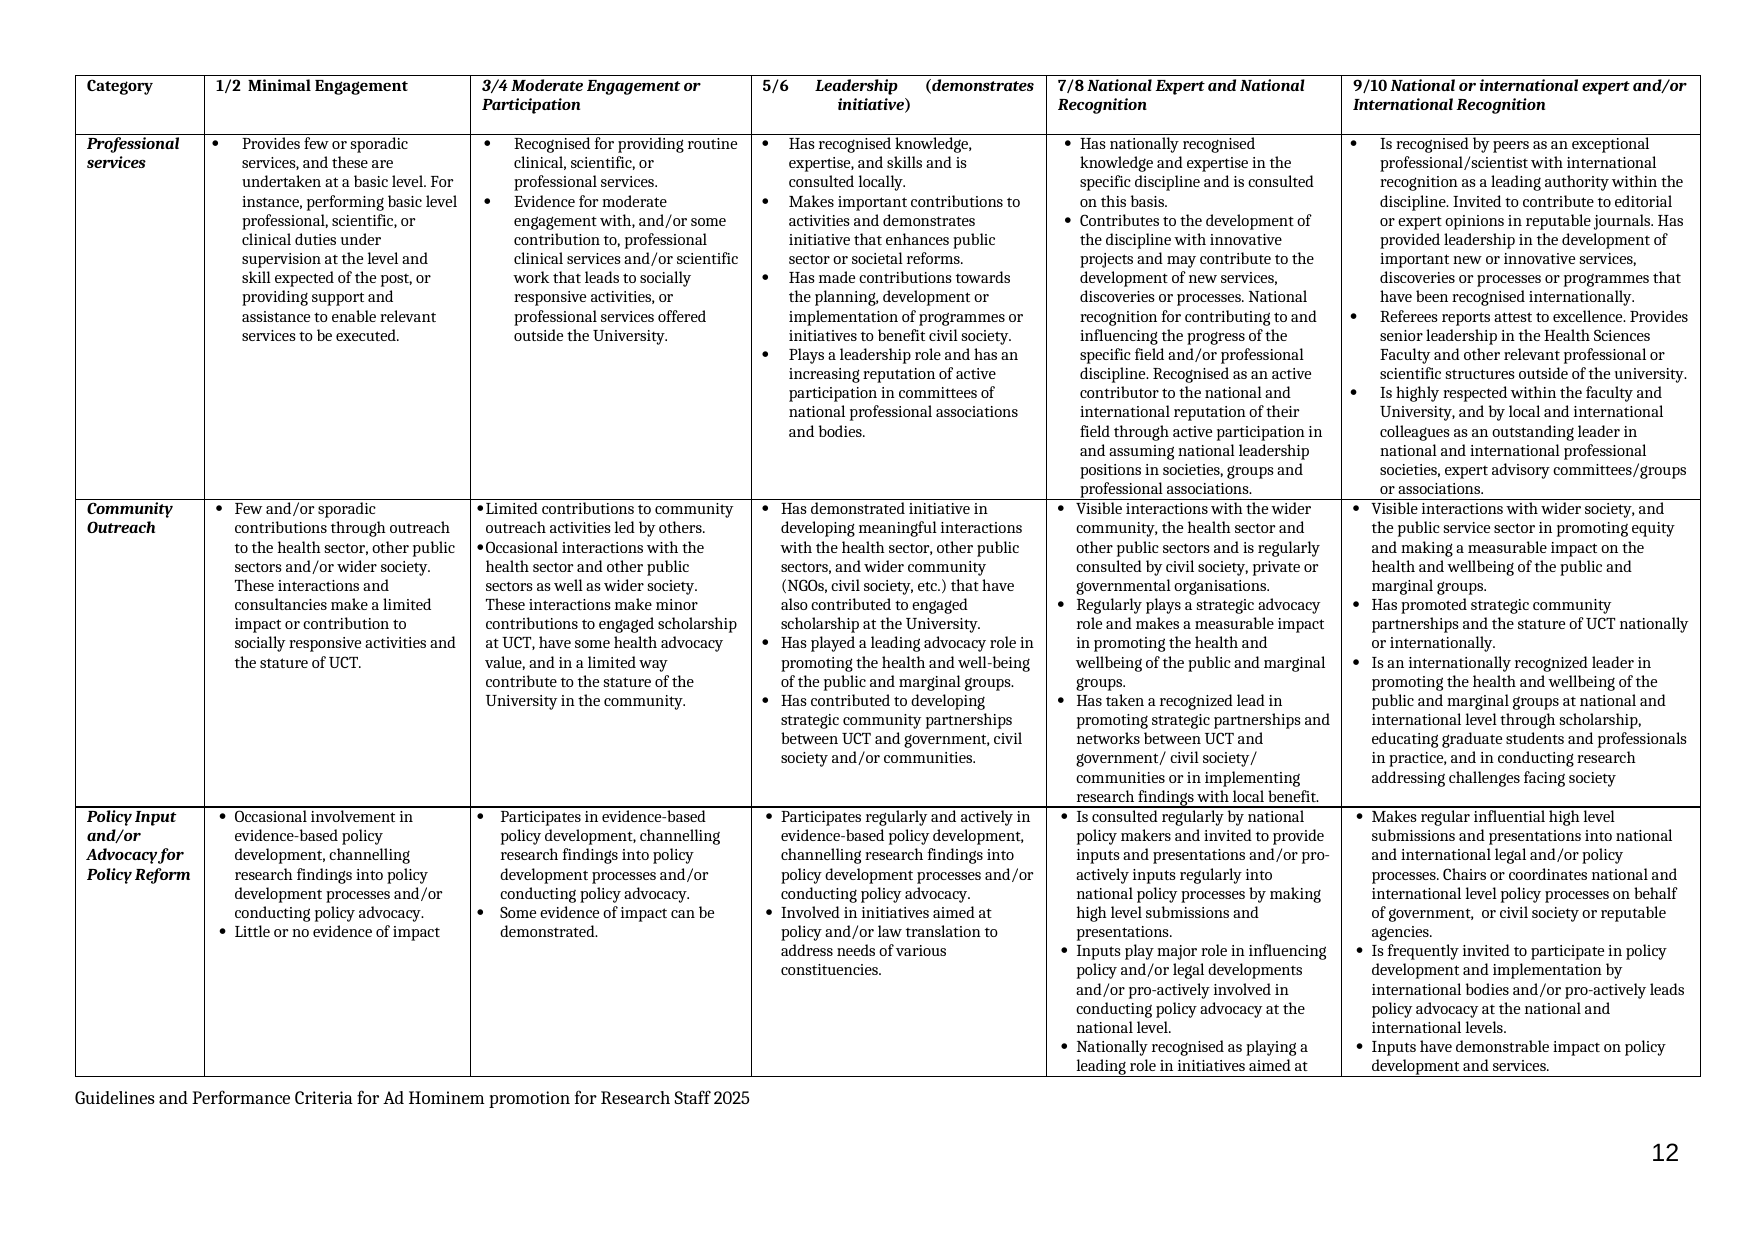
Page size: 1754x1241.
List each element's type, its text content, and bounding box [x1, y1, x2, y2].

table_cell Provides few or sporadic services, and these are undertaken at a basic level. For instance, performing basic level professional, scientific, or clinical duties under supervision at the level and skill expected of the post, or providing support and assistance to enable relevant services to be executed. [205, 135, 470, 499]
table_cell Has demonstrated initiative in developing meaningful interactions with the health sector, other public sectors, and wider community (NGOs, civil society, etc.) that have also contributed to engaged scholarship at the University. Has played a leading advocacy role in promoting the health and well-being of the public and marginal groups. Has contributed to developing strategic community partnerships between UCT and government, civil society and/or communities. [752, 500, 1046, 806]
table_header 1/2 Minimal Engagement [205, 76, 470, 133]
table_cell Professional services [76, 135, 204, 499]
table_cell Recognised for providing routine clinical, scientific, or professional services. Evidence for moderate engagement with, and/or some contribution to, professional clinical services and/or scientific work that leads to socially responsive activities, or professional services offered outside the University. [471, 135, 751, 499]
table_cell Has nationally recognised knowledge and expertise in the specific discipline and is consulted on this basis. Contributes to the development of the discipline with innovative projects and may contribute to the development of new services, discoveries or processes. National recognition for contributing to and influencing the progress of the specific field and/or professional discipline. Recognised as an active contributor to the national and international reputation of their field through active participation in and assuming national leadership positions in societies, groups and professional associations. [1047, 135, 1341, 499]
table_cell Few and/or sporadic contributions through outreach to the health sector, other public sectors and/or wider society. These interactions and consultancies make a limited impact or contribution to socially responsive activities and the stature of UCT. [205, 500, 470, 806]
table_cell Visible interactions with the wider community, the health sector and other public sectors and is regularly consulted by civil society, private or governmental organisations. Regularly plays a strategic advocacy role and makes a measurable impact in promoting the health and wellbeing of the public and marginal groups. Has taken a recognized lead in promoting strategic partnerships and networks between UCT and government/ civil society/ communities or in implementing research findings with local benefit. [1047, 500, 1341, 806]
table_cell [471, 808, 751, 1076]
table_cell Is recognised by peers as an exceptional professional/scientist with international recognition as a leading authority within the discipline. Invited to contribute to editorial or expert opinions in reputable journals. Has provided leadership in the development of important new or innovative services, discoveries or processes or programmes that have been recognised internationally. Referees reports attest to excellence. Provides senior leadership in the Health Sciences Faculty and other relevant professional or scientific structures outside of the university. Is highly respected within the faculty and University, and by local and international colleagues as an outstanding leader in national and international professional societies, expert advisory committees/groups or associations. [1342, 135, 1700, 499]
table_header 3/4 Moderate Engagement or Participation [471, 76, 751, 133]
table_header 7/8 National Expert and National Recognition [1047, 76, 1341, 133]
table_header Category [76, 76, 204, 133]
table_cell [205, 808, 470, 1076]
table_cell Limited contributions to community outreach activities led by others. Occasional interactions with the health sector and other public sectors as well as wider society. These interactions make minor contributions to engaged scholarship at UCT, have some health advocacy value, and in a limited way contribute to the stature of the University in the community. [471, 500, 751, 806]
table_header 5/6 Leadership (demonstrates initiative) [752, 76, 1046, 133]
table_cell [752, 808, 1046, 1076]
table_cell Has recognised knowledge, expertise, and skills and is consulted locally. Makes important contributions to activities and demonstrates initiative that enhances public sector or societal reforms. Has made contributions towards the planning, development or implementation of programmes or initiatives to benefit civil society. Plays a leadership role and has an increasing reputation of active participation in committees of national professional associations and bodies. [752, 135, 1046, 499]
table_cell Community Outreach [76, 500, 204, 806]
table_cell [1047, 808, 1341, 1076]
table_header 9/10 National or international expert and/or International Recognition [1342, 76, 1700, 133]
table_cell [76, 808, 204, 1076]
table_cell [1342, 808, 1700, 1076]
table_cell Visible interactions with wider society, and the public service sector in promoting equity and making a measurable impact on the health and wellbeing of the public and marginal groups. Has promoted strategic community partnerships and the stature of UCT nationally or internationally. Is an internationally recognized leader in promoting the health and wellbeing of the public and marginal groups at national and international level through scholarship, educating graduate students and professionals in practice, and in conducting research addressing challenges facing society [1342, 500, 1700, 806]
